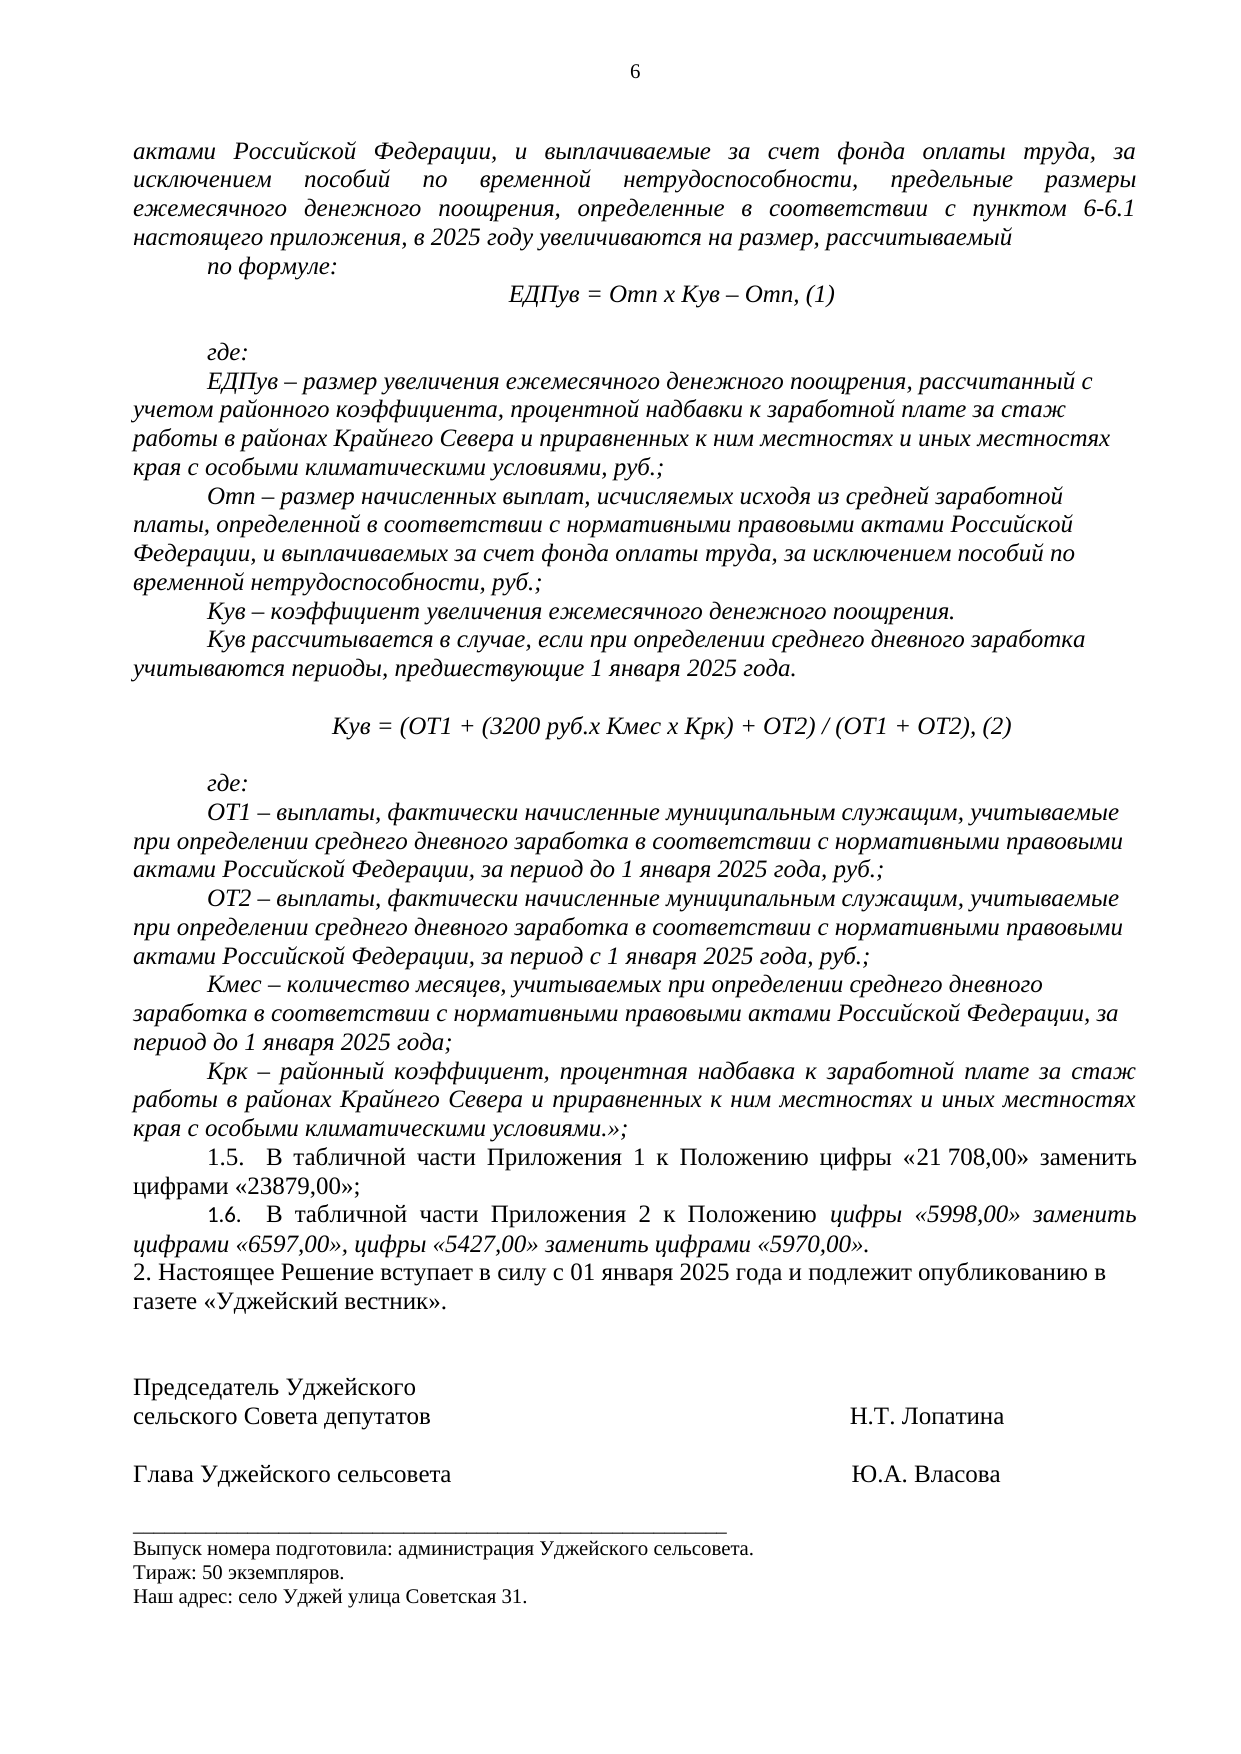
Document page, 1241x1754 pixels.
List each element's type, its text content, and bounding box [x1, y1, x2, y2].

list где: [207, 337, 1137, 366]
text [133, 136, 1137, 251]
text сельского Совета депутатов Н.Т. Лопатина [133, 1401, 1137, 1430]
list Кув = (ОТ1 + (3200 руб.х Кмес х Крк) + ОТ2) / (ОТ1 + ОТ2), (2) [207, 711, 1137, 739]
list по формуле: [207, 251, 1137, 279]
list где: [133, 768, 1137, 797]
list ОТ1 – выплаты, фактически начисленные муниципальным служащим, учитываемые при определении среднего дневного заработка в соответствии с нормативными правовыми актами Российской Федерации, за период до 1 января 2025 года, руб.; [133, 797, 1137, 883]
text 2. Настоящее Решение вступает в силу с 01 января 2025 года и подлежит опубликованию в газете «Уджейский вестник». [133, 1257, 1137, 1315]
list Кув – коэффициент увеличения ежемесячного денежного поощрения. [133, 596, 1137, 624]
text Глава Уджейского сельсовета Ю.А. Власова [133, 1459, 1137, 1487]
list В табличной части Приложения 1 к Положению цифры «21 708,00» заменить цифрами «23879,00»; [133, 1142, 1137, 1199]
text Тираж: 50 экземпляров. [133, 1559, 1137, 1584]
list ЕДПув = Отп x Кув – Отп, (1) [207, 279, 1137, 308]
text _________________________________________________________ [133, 1511, 1137, 1536]
list Отп – размер начисленных выплат, исчисляемых исходя из средней заработной платы, определенной в соответствии с нормативными правовыми актами Российской Федерации, и выплачиваемых за счет фонда оплаты труда, за исключением пособий по временной нетрудоспособности, руб.; [133, 481, 1137, 596]
list В табличной части Приложения 2 к Положению цифры «5998,00» заменить цифрами «6597,00», цифры «5427,00» заменить цифрами «5970,00». [133, 1199, 1137, 1257]
list Кмес – количество месяцев, учитываемых при определении среднего дневного заработка в соответствии с нормативными правовыми актами Российской Федерации, за период до 1 января 2025 года; [133, 969, 1137, 1056]
text Выпуск номера подготовила: администрация Уджейского сельсовета. [133, 1536, 1137, 1559]
list ЕДПув – размер увеличения ежемесячного денежного поощрения, рассчитанный с учетом районного коэффициента, процентной надбавки к заработной плате за стаж работы в районах Крайнего Севера и приравненных к ним местностях и иных местностях края с особыми климатическими условиями, руб.; [133, 366, 1137, 481]
list Кув рассчитывается в случае, если при определении среднего дневного заработка учитываются периоды, предшествующие 1 января 2025 года. [133, 624, 1137, 682]
text Наш адрес: село Уджей улица Советская 31. [133, 1584, 1137, 1608]
text Председатель Уджейского [133, 1372, 1137, 1401]
list ОТ2 – выплаты, фактически начисленные муниципальным служащим, учитываемые при определении среднего дневного заработка в соответствии с нормативными правовыми актами Российской Федерации, за период с 1 января 2025 года, руб.; [133, 883, 1137, 969]
text Крк – районный коэффициент, процентная надбавка к заработной плате за стаж работы в районах Крайнего Севера и приравненных к ним местностях и иных местностях края с особыми климатическими условиями.»; [133, 1056, 1137, 1142]
